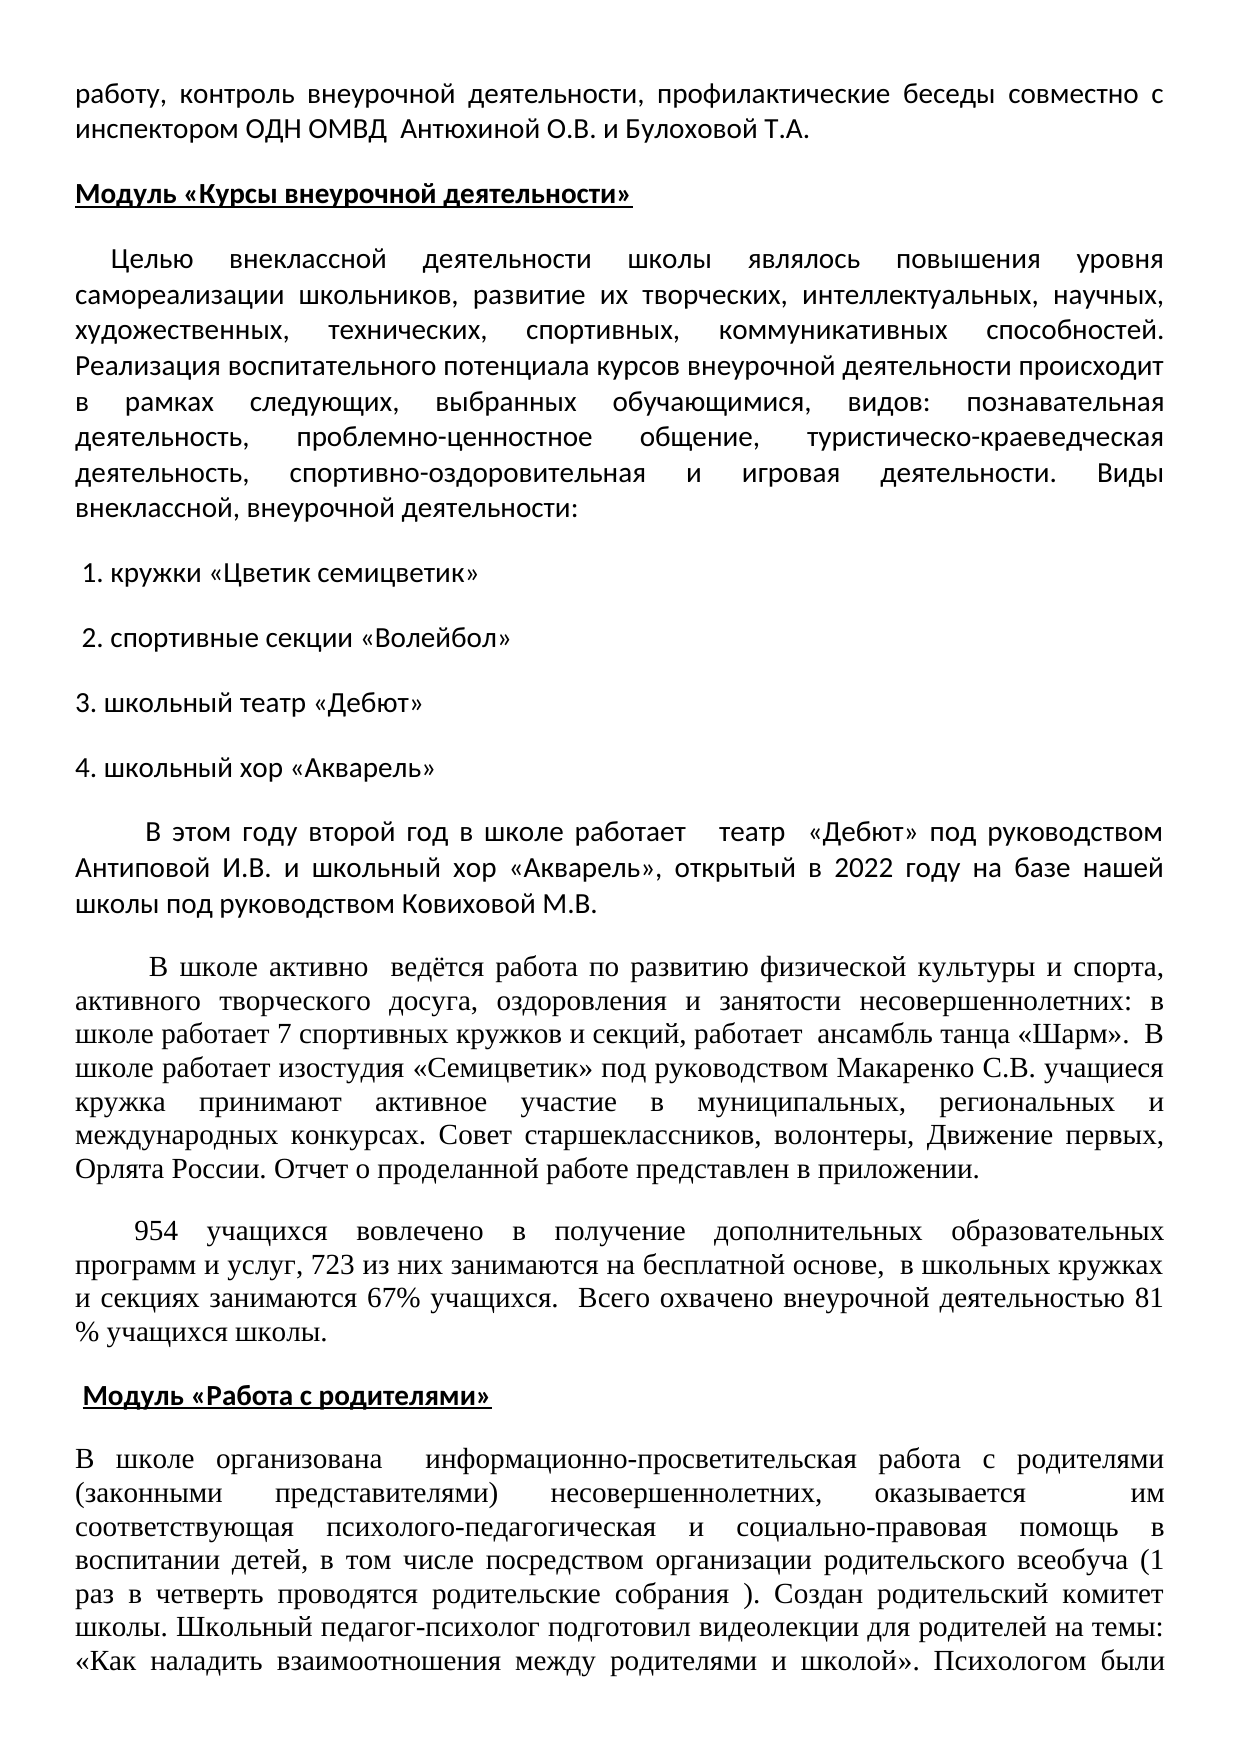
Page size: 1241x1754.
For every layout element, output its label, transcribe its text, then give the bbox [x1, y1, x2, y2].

text 954 учащихся вовлечено в получение дополнительных образовательных программ и услуг, 723 из них занимаются на бесплатной основе, в школьных кружках и секциях занимаются 67% учащихся. Всего охвачено внеурочной деятельностью 81 % учащихся школы. [75, 1285, 1165, 1419]
text В школе активно ведётся работа по развитию физической культуры и спорта, активного творческого досуга, оздоровления и занятости несовершеннолетних: в школе работает 7 спортивных кружков и секций, работает ансамбль танца «Шарм». В школе работает изостудия «Семицветик» под руководством Макаренко С.В. учащиеся кружка принимают активное участие в муниципальных, региональных и международных конкурсах. Совет старшеклассников, волонтеры, Движение первых, Орлята России. Отчет о проделанной работе представлен в приложении. [75, 1021, 1165, 1256]
text Целью внеклассной деятельности школы являлось повышения уровня самореализации школьников, развитие их творческих, интеллектуальных, научных, художественных, технических, спортивных, коммуникативных способностей. Реализация воспитательного потенциала курсов внеурочной деятельности происходит в рамках следующих, выбранных обучающимися, видов: познавательная деятельность, проблемно-ценностное общение, туристическо-краеведческая деятельность, спортивно-оздоровительная и игровая деятельности. Виды внеклассной, внеурочной деятельности: [75, 311, 1165, 596]
text Модуль «Курсы внеурочной деятельности» [75, 247, 1165, 282]
text В этом году второй год в школе работает театр «Дебют» под руководством Антиповой И.В. и школьный хор «Акварель», открытый в 2022 году на базе нашей школы под руководством Ковиховой М.В. [75, 885, 1165, 992]
text 3. школьный театр «Дебют» [75, 755, 1165, 791]
text Модуль «Работа с родителями» [75, 1448, 1165, 1484]
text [75, 1513, 1165, 1647]
text 2. спортивные секции «Волейбол» [75, 690, 1165, 726]
text 1. кружки «Цветик семицветик» [75, 626, 1165, 661]
text 4. школьный хор «Акварель» [75, 820, 1165, 856]
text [75, 75, 1165, 217]
